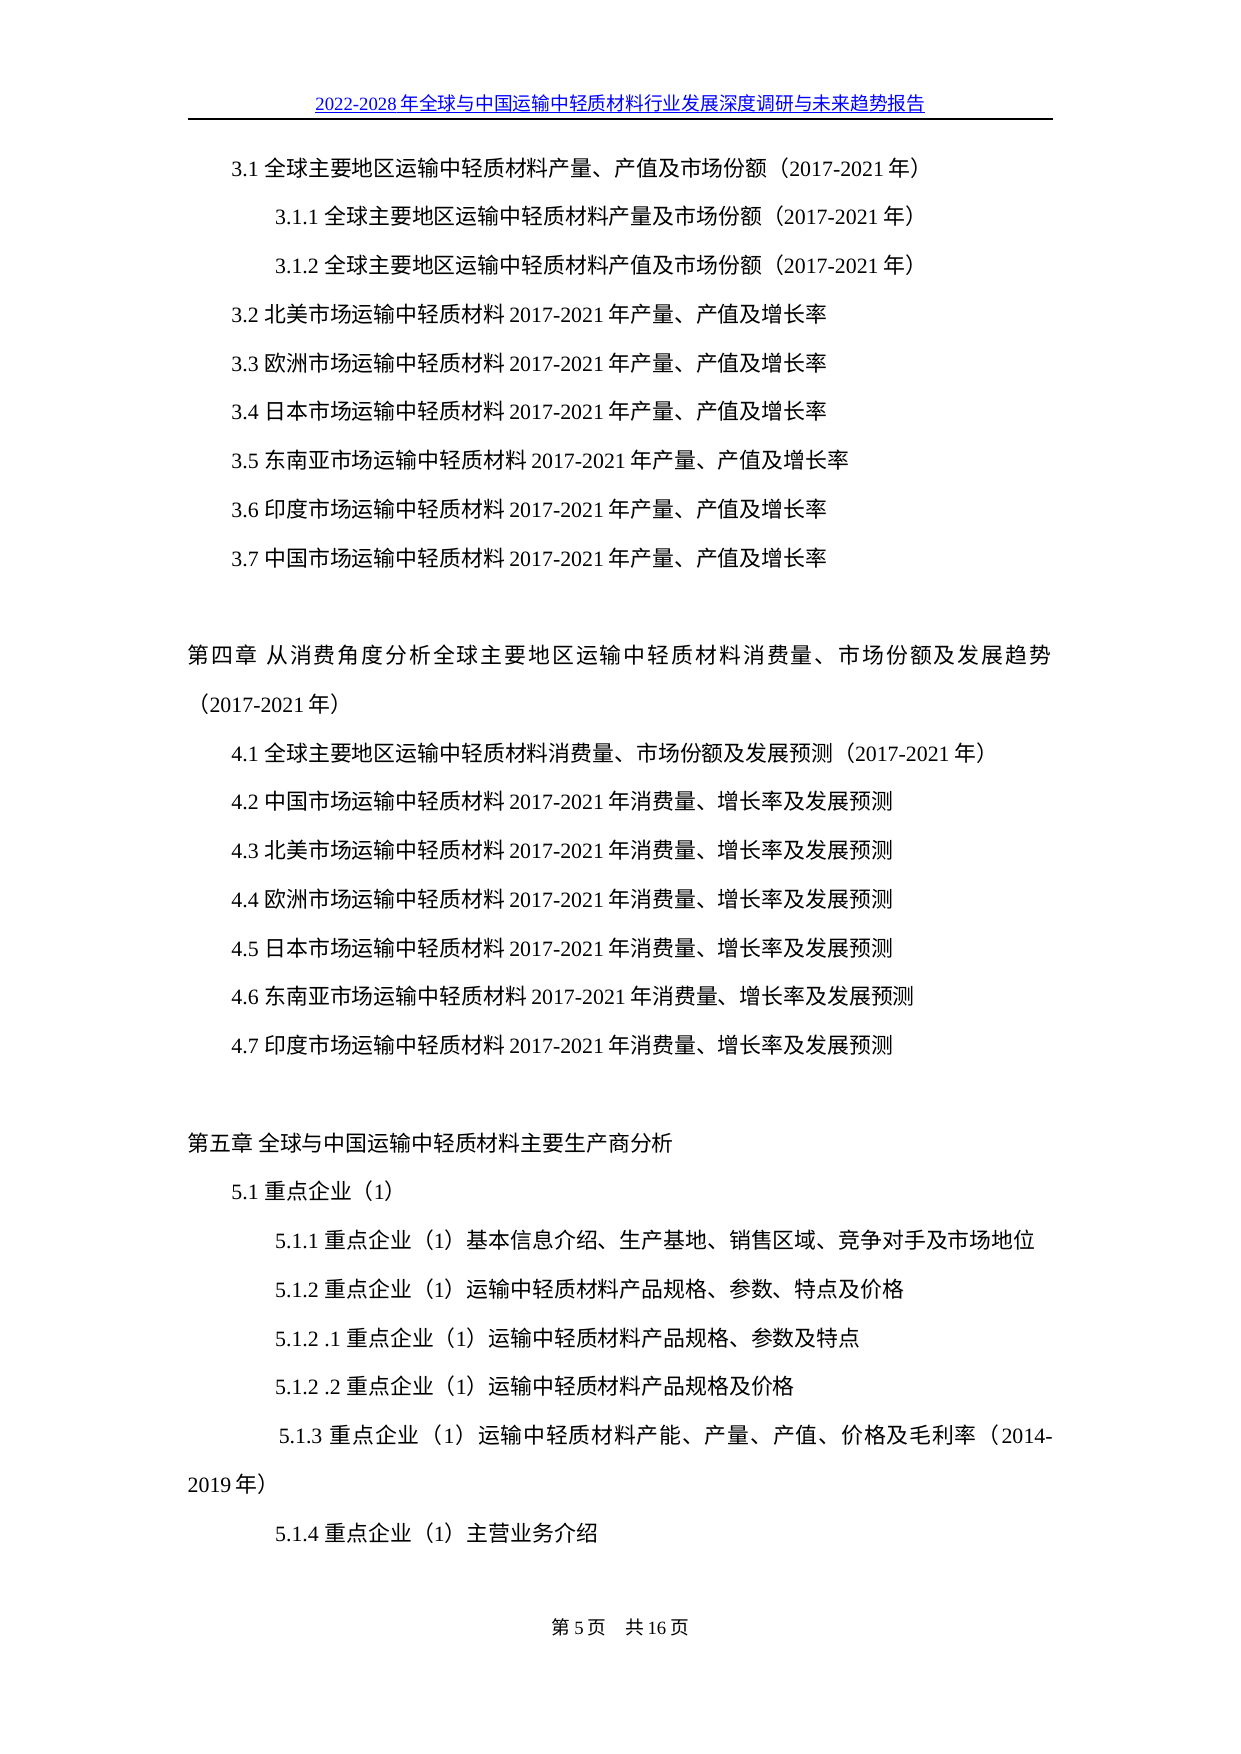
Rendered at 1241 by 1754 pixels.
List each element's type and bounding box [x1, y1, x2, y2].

text [187, 150, 1053, 1548]
